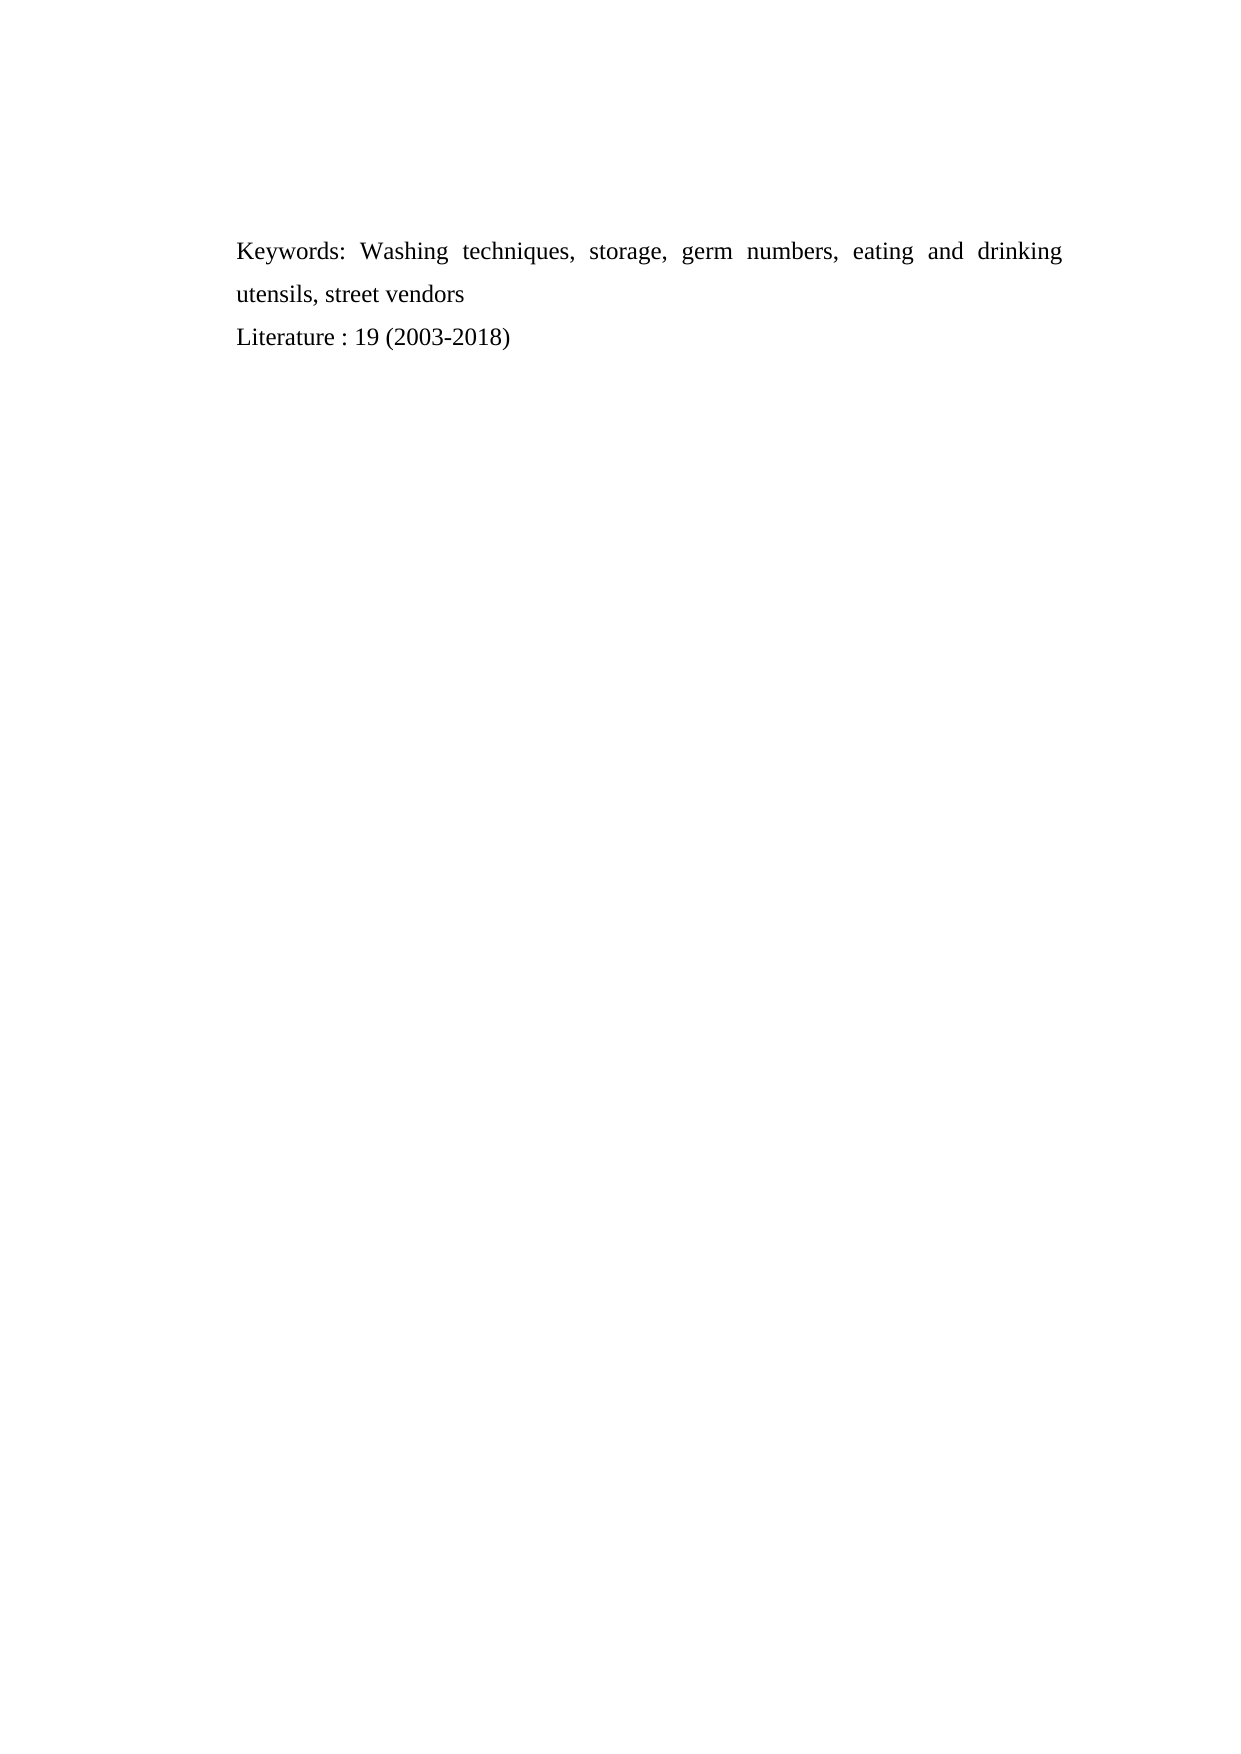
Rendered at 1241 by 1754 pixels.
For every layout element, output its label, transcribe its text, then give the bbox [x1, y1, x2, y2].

text Keywords: Washing techniques, storage, germ numbers, eating and drinking utensils, street vendors [236, 236, 1063, 308]
text Literature : 19 (2003-2018) [236, 322, 1063, 351]
